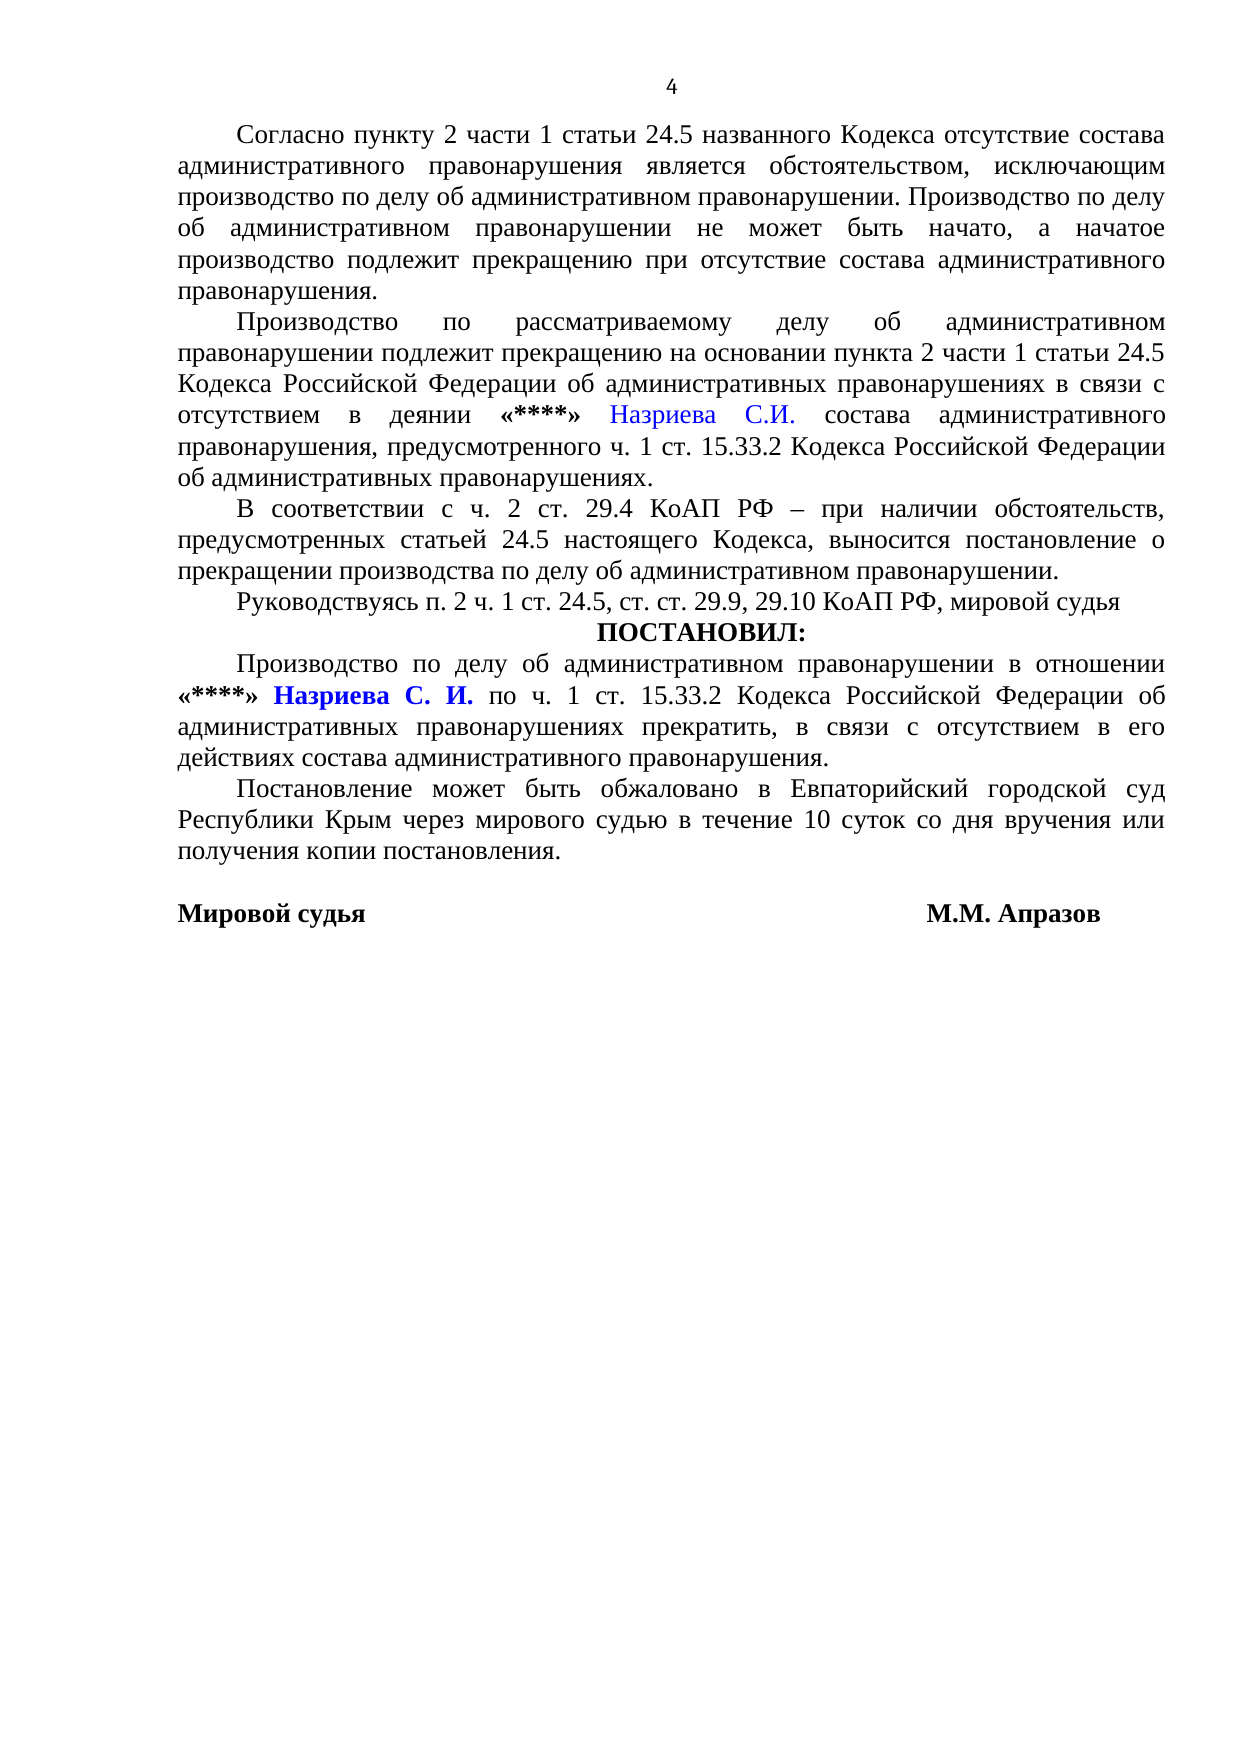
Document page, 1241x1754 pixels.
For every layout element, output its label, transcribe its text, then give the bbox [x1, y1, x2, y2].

text Руководствуясь п. 2 ч. 1 ст. 24.5, ст. ст. 29.9, 29.10 КоАП РФ, мировой судья [177, 585, 1167, 616]
text Производство по делу об административном правонарушении в отношении «****» Назриева С. И. по ч. 1 ст. 15.33.2 Кодекса Российской Федерации об административных правонарушениях прекратить, в связи с отсутствием в его действиях состава административного правонарушения. [177, 648, 1167, 772]
text В соответствии с ч. 2 ст. 29.4 КоАП РФ – при наличии обстоятельств, предусмотренных статьей 24.5 настоящего Кодекса, выносится постановление о прекращении производства по делу об административном правонарушении. [177, 492, 1167, 585]
text Мировой судья М.М. Апразов [177, 897, 1167, 928]
text ПОСТАНОВИЛ: [177, 616, 1167, 648]
text Производство по рассматриваемому делу об административном правонарушении подлежит прекращению на основании пункта 2 части 1 статьи 24.5 Кодекса Российской Федерации об административных правонарушениях в связи с отсутствием в деянии «****» Назриева С.И. состава административного правонарушения, предусмотренного ч. 1 ст. 15.33.2 Кодекса Российской Федерации об административных правонарушениях. [177, 305, 1167, 492]
text Согласно пункту 2 части 1 статьи 24.5 названного Кодекса отсутствие состава административного правонарушения является обстоятельством, исключающим производство по делу об административном правонарушении. Производство по делу об административном правонарушении не может быть начато, а начатое производство подлежит прекращению при отсутствие состава административного правонарушения. [177, 118, 1167, 305]
text Постановление может быть обжаловано в Евпаторийский городской суд Республики Крым через мирового судью в течение 10 суток со дня вручения или получения копии постановления. [177, 772, 1167, 866]
